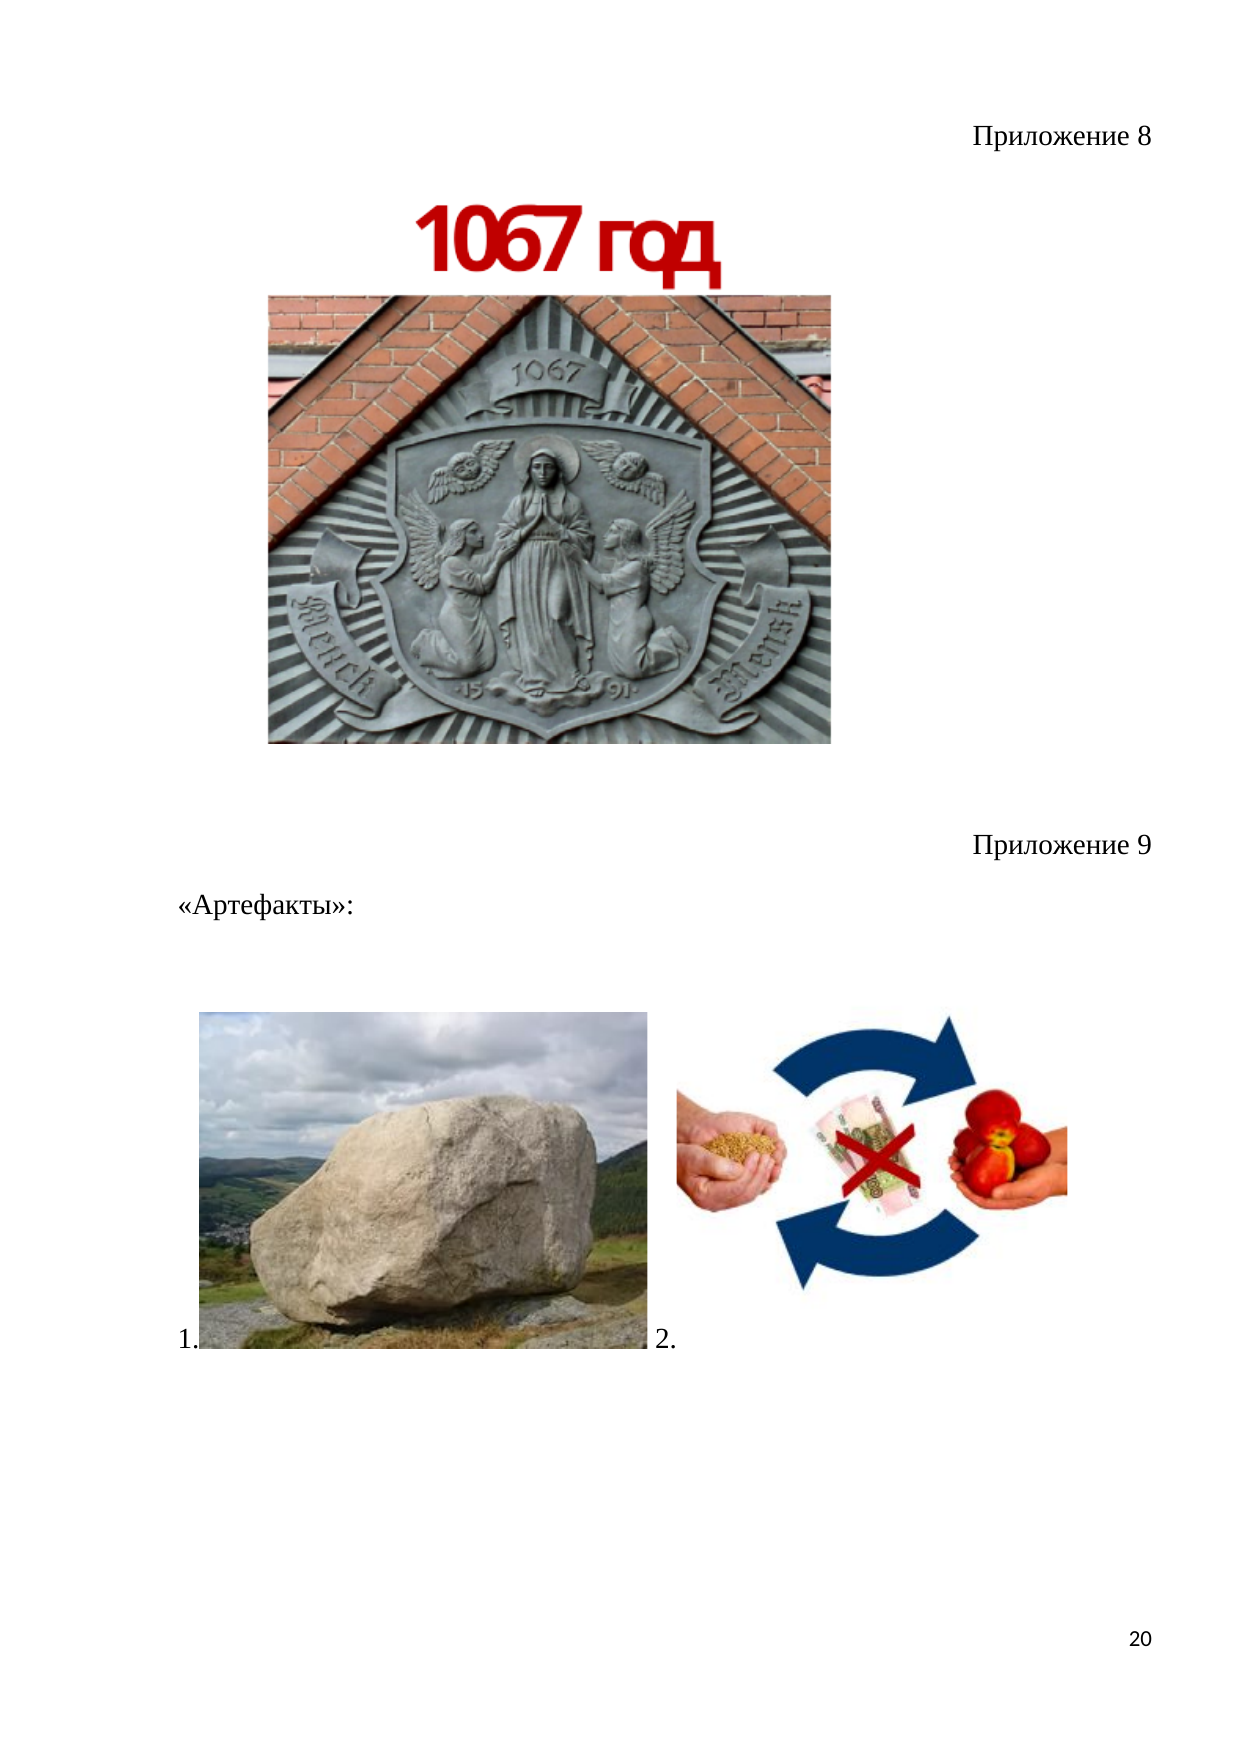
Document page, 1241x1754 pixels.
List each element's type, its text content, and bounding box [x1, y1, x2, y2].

picture [199, 1012, 648, 1349]
text «Артефакты»: [177, 887, 1152, 920]
text Приложение 8 [177, 118, 1152, 152]
picture [676, 958, 1068, 1349]
text Приложение 9 [177, 827, 1152, 861]
